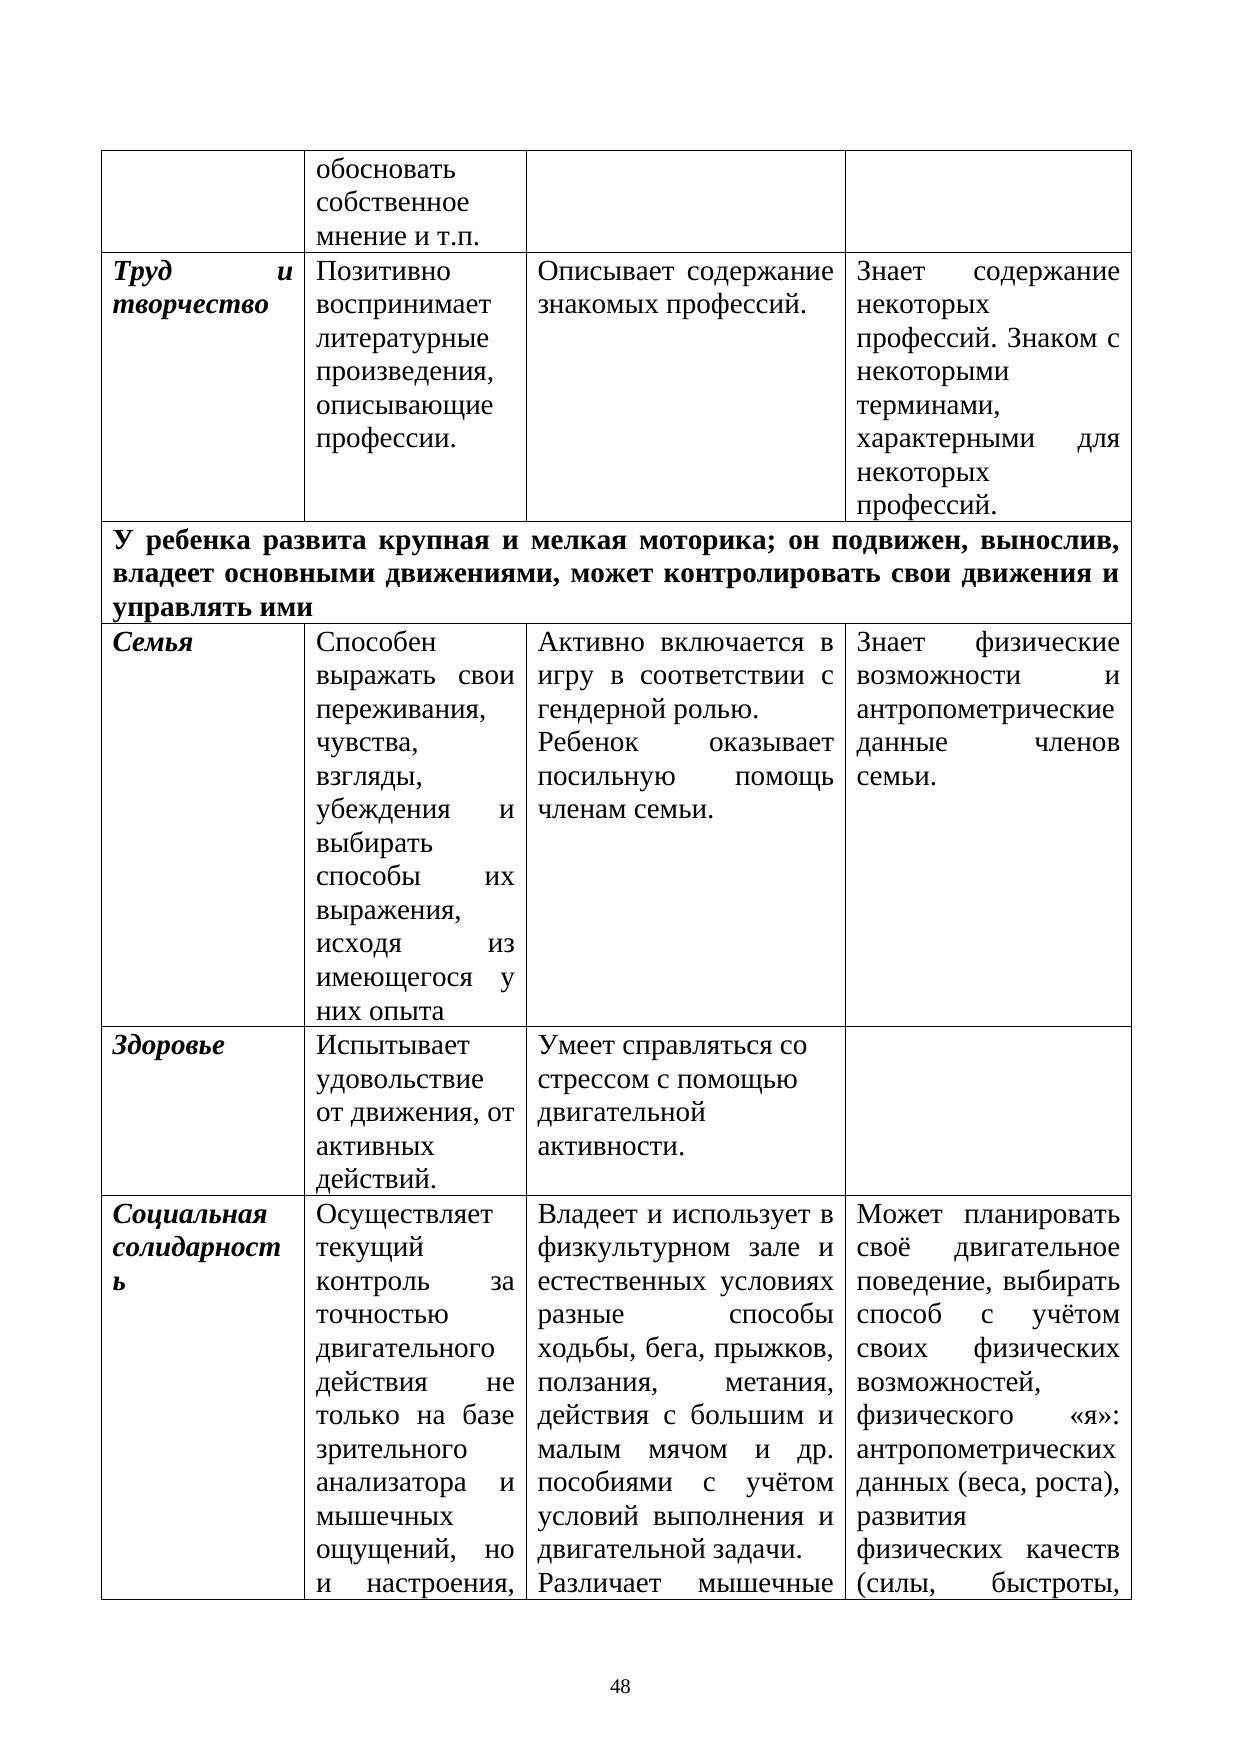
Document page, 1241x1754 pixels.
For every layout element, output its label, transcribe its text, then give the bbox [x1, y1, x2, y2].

table_cell [846, 1027, 1131, 1195]
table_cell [527, 1196, 845, 1598]
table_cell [305, 151, 526, 252]
table_cell Позитивно воспринимает литературные произведения, описывающие профессии. [305, 253, 526, 521]
table_cell Описывает содержание знакомых профессий. [527, 253, 845, 521]
table_cell Здоровье [102, 1027, 304, 1195]
table_cell Труд и творчество [102, 253, 304, 521]
table_cell Испытывает удовольствие от движения, от активных действий. [305, 1027, 526, 1195]
table_cell Семья [102, 624, 304, 1026]
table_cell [846, 1196, 1131, 1598]
table_cell Способен выражать свои переживания, чувства, взгляды, убеждения и выбирать способы их выражения, исходя из имеющегося у них опыта [305, 624, 526, 1026]
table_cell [102, 151, 304, 252]
table_cell Умеет справляться со стрессом с помощью двигательной активности. [527, 1027, 845, 1195]
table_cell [846, 151, 1131, 252]
table_cell У ребенка развита крупная и мелкая моторика; он подвижен, вынослив, владеет основными движениями, может контролировать свои движения и управлять ими [102, 522, 1131, 623]
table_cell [102, 1196, 304, 1598]
table_cell Знает физические возможности и антропометрические данные членов семьи. [846, 624, 1131, 1026]
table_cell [305, 1196, 526, 1598]
table_cell Знает содержание некоторых профессий. Знаком с некоторыми терминами, характерными для некоторых профессий. [846, 253, 1131, 521]
table_cell Активно включается в игру в соответствии с гендерной ролью. Ребенок оказывает посильную помощь членам семьи. [527, 624, 845, 1026]
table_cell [527, 151, 845, 252]
